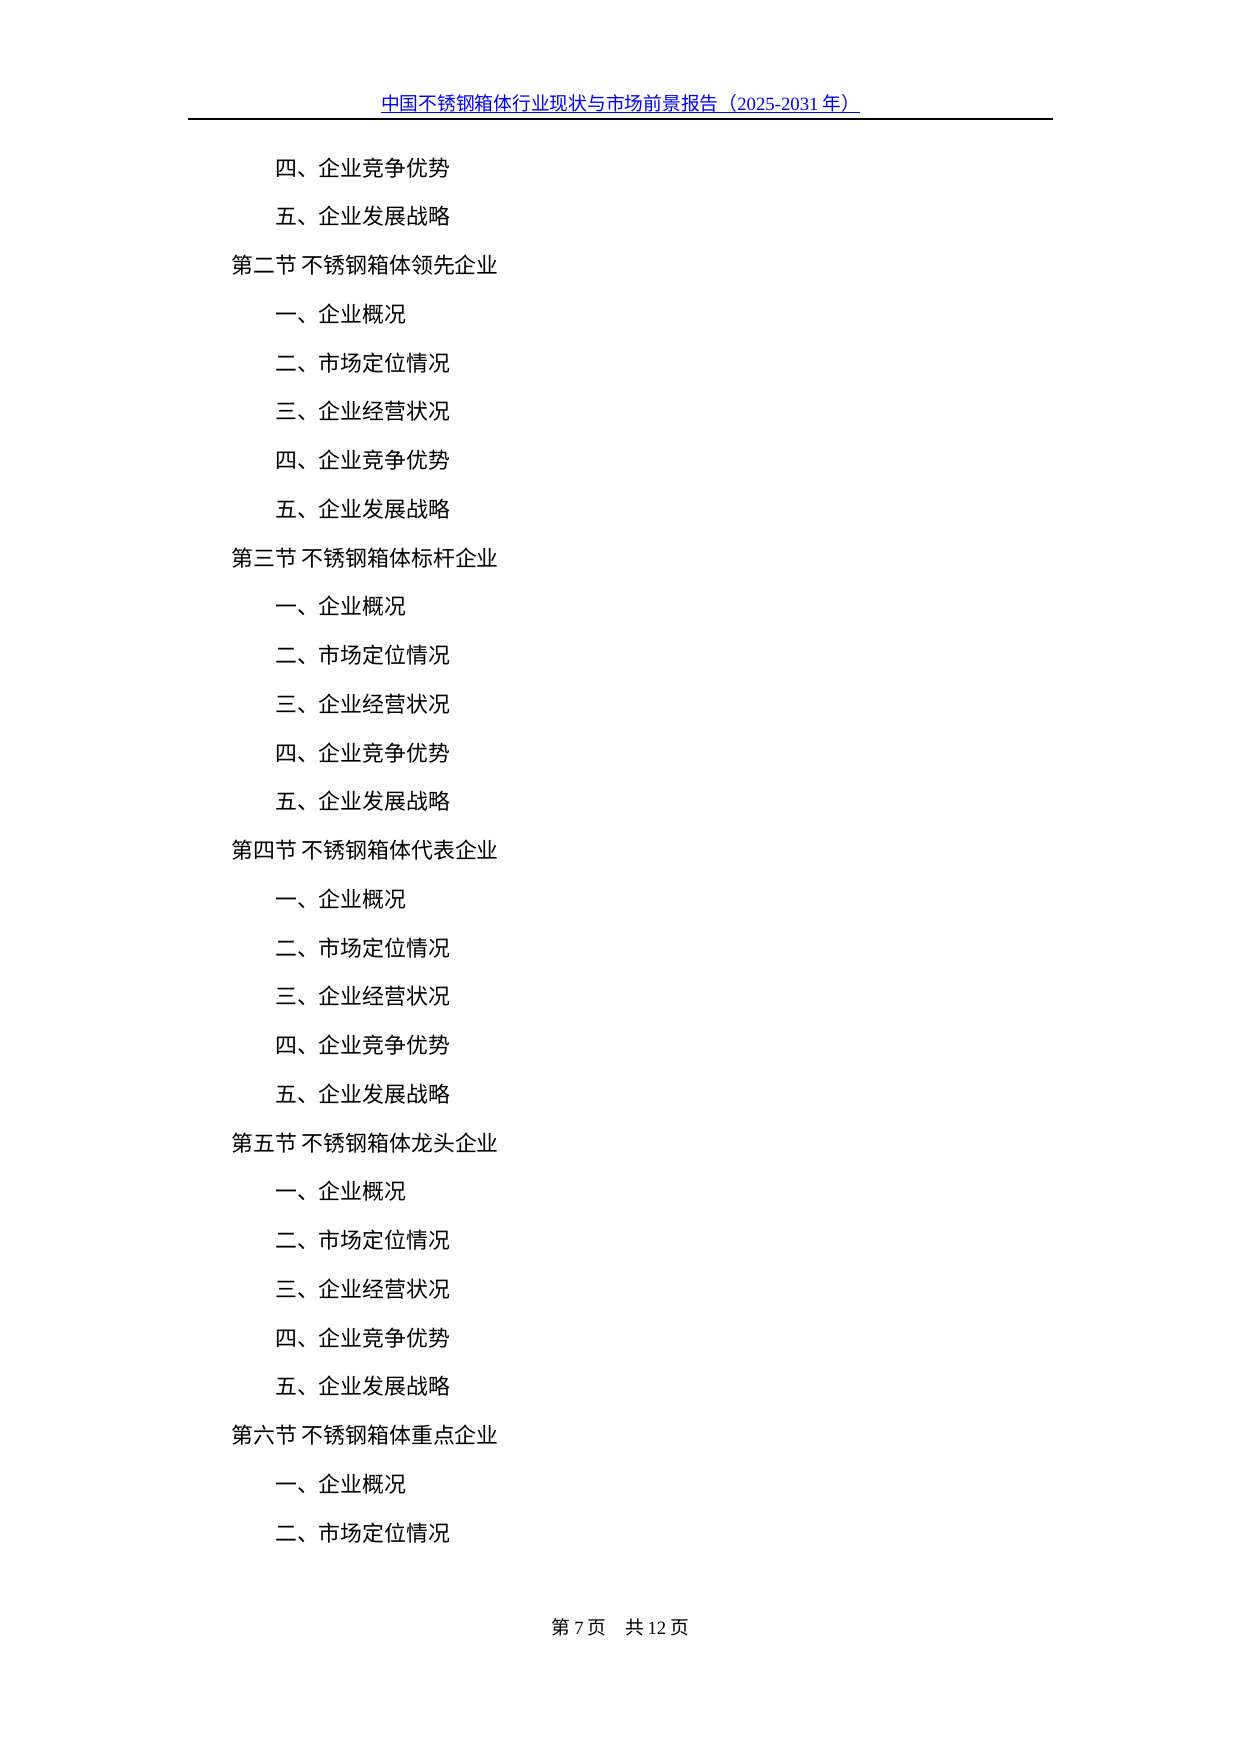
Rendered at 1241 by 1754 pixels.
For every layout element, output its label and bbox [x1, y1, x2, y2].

text [187, 150, 1053, 1548]
